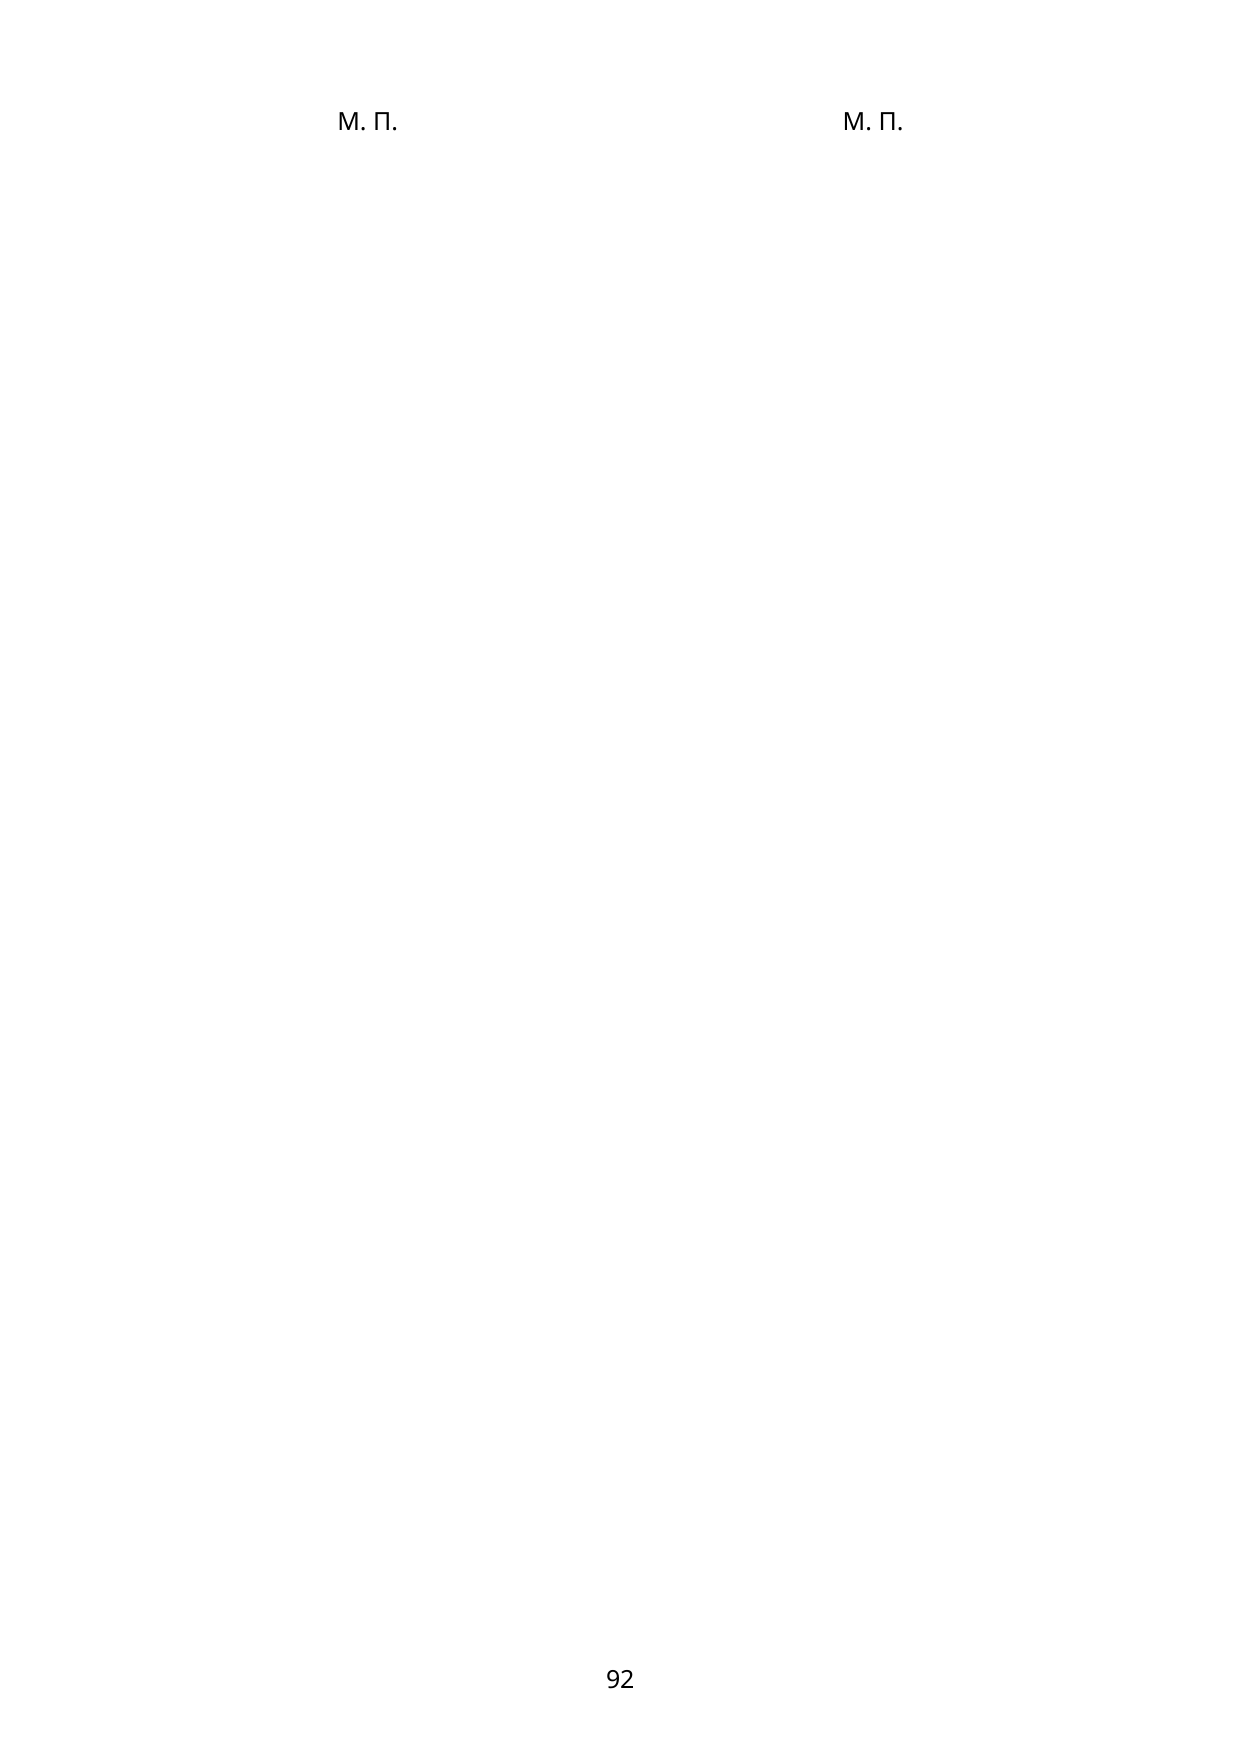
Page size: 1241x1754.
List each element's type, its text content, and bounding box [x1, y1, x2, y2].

table_cell М. П. [620, 104, 1126, 137]
table_cell М. П. [115, 104, 620, 137]
